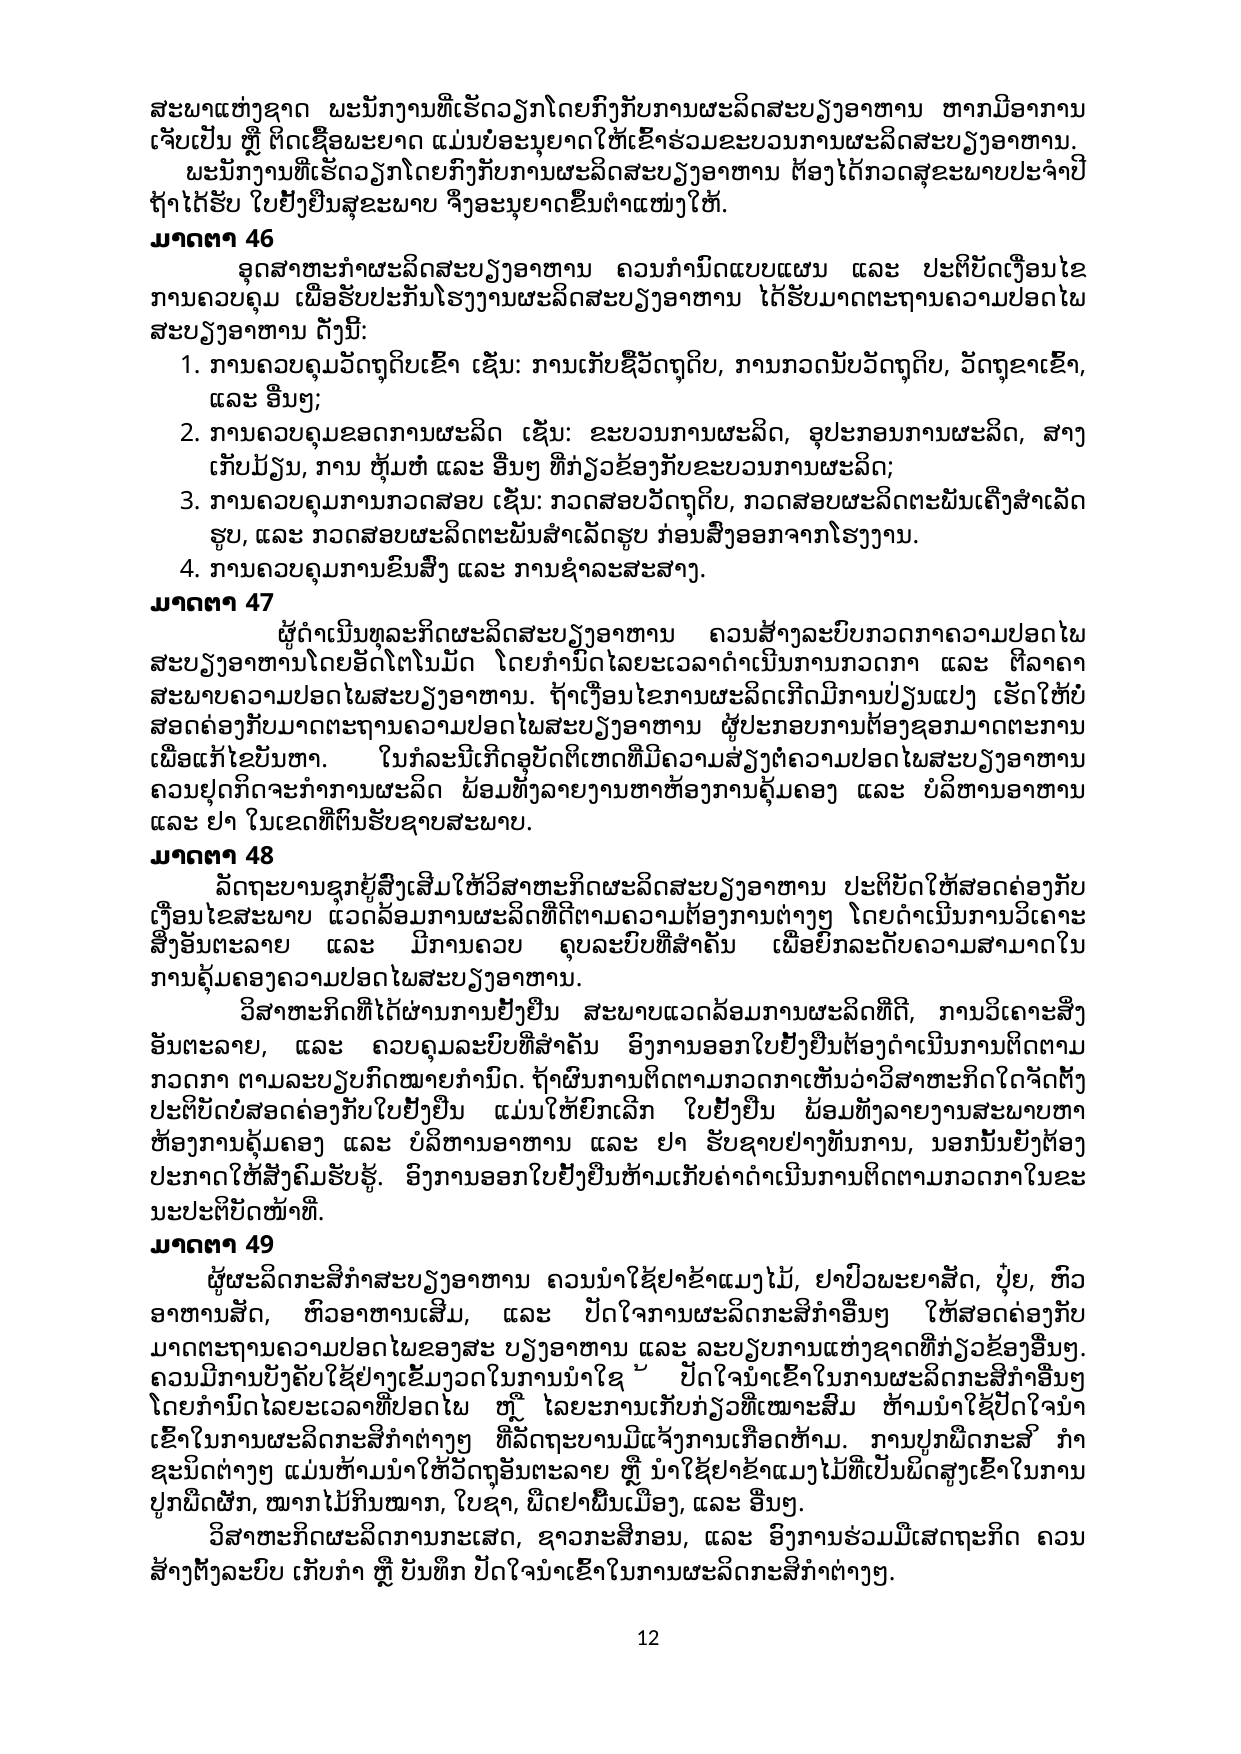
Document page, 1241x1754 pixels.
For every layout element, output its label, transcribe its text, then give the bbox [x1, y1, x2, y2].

text ວິສາຫະກິດຜະລິດການກະເສດ, ຊາວກະສິກອນ, ແລະ ອົງການຮ່ວມມືເສດຖະກິດ ຄວນສ້າງຕັ້ງລະບົບ ເກັບກໍາ ຫຼື ບັນທຶກ ປັດໃຈນໍາເຂົ້າໃນການຜະລິດກະສິກໍາຕ່າງໆ. [150, 1519, 1086, 1587]
text ຜູ້ດຳເນີນທຸລະກິດຜະລິດສະບຽງອາຫານ ຄວນສ້າງລະບົບກວດກາຄວາມປອດໄພສະບຽງອາຫານໂດຍອັດໂຕໂນມັດ ໂດຍກໍານົດໄລຍະເວລາດໍາເນີນການກວດກາ ແລະ ຕີລາຄາສະພາບຄວາມປອດໄພສະບຽງອາຫານ. ຖ້າເງື່ອນໄຂການຜະລິດເກີດມີການປ່ຽນແປງ ເຮັດໃຫ້ບໍ່ສອດຄ່ອງກັບມາດຕະຖານຄວາມປອດໄພສະບຽງອາຫານ ຜູ້ປະກອບການຕ້ອງຊອກມາດຕະການເພື່ອແກ້ໄຂບັນຫາ. ໃນກໍລະນີເກີດອຸບັດຕິເຫດທີ່ມີຄວາມສ່ຽງຕໍ່ຄວາມປອດໄພສະບຽງອາຫານ ຄວນຢຸດກິດຈະກໍາການຜະລິດ ພ້ອມທັງລາຍງານຫາຫ້ອງການຄຸ້ມຄອງ ແລະ ບໍລິຫານອາຫານ ແລະ ຢາ ໃນເຂດທີ່ຕົນຮັບຊາບສະພາບ. [150, 619, 1086, 838]
list ການຄວບຄຸມການກວດສອບ ເຊັ່ນ: ກວດສອບວັດຖຸດິບ, ກວດສອບຜະລິດຕະພັນເຄີ່ງສໍາເລັດຮູບ, ແລະ ກວດສອບຜະລິດຕະພັນສໍາເລັດຮູບ ກ່ອນສົ່ງອອກຈາກໂຮງງານ. [179, 483, 1086, 551]
text ລັດຖະບານຊຸກຍູ້ສົ່ງເສີມໃຫ້ວິສາຫະກິດຜະລິດສະບຽງອາຫານ ປະຕິບັດໃຫ້ສອດຄ່ອງກັບເງື່ອນໄຂສະພາບ ແວດລ້ອມການຜະລິດທີ່ດີຕາມຄວາມຕ້ອງການຕ່າງໆ ໂດຍດໍາເນີນການວິເຄາະສິ່ງອັນຕະລາຍ ແລະ ມີການຄວບ ຄຸບລະບົບທີ່ສໍາຄັນ ເພື່ອຍົກລະດັບຄວາມສາມາດໃນການຄຸ້ມຄອງຄວາມປອດໄພສະບຽງອາຫານ. [150, 872, 1086, 994]
text ພະນັກງານທີ່ເຮັດວຽກໂດຍກົງກັບການຜະລິດສະບຽງອາຫານ ຕ້ອງໄດ້ກວດສຸຂະພາບປະຈໍາປີ ຖ້າໄດ້ຮັບ ໃບຢັ້ງຢືນສຸຂະພາບ ຈຶ່ງອະນຸຍາດຂຶ້ນຕໍາແໜ່ງໃຫ້. [150, 157, 1086, 220]
list ການຄວບຄຸມຂອດການຜະລິດ ເຊັ່ນ: ຂະບວນການຜະລິດ, ອຸປະກອນການຜະລິດ, ສາງເກັບມ້ຽນ, ການ ຫຸ້ມຫໍ່ ແລະ ອື່ນໆ ທີ່ກ່ຽວຂ້ອງກັບຂະບວນການຜະລິດ; [179, 415, 1086, 483]
text ມາດຕາ 47 [150, 585, 1086, 619]
text ອຸດສາຫະກໍາຜະລິດສະບຽງອາຫານ ຄວນກໍານົດແບບແຜນ ແລະ ປະຕິບັດເງື່ອນໄຂການຄວບຄຸມ ເພື່ອຮັບປະກັນໂຮງງານຜະລິດສະບຽງອາຫານ ໄດ້ຮັບມາດຕະຖານຄວາມປອດໄພສະບຽງອາຫານ ດັ່ງນີ້: [150, 254, 1086, 347]
text ຜູ້ຜະລິດກະສິກໍາສະບຽງອາຫານ ຄວນນໍາໃຊ້ຢາຂ້າແມງໄມ້, ຢາປົວພະຍາສັດ, ປຸ໋ຍ, ຫົວອາຫານສັດ, ຫົວອາຫານເສີມ, ແລະ ປັດໃຈການຜະລິດກະສິກໍາອື່ນໆ ໃຫ້ສອດຄ່ອງກັບມາດຕະຖານຄວາມປອດໄພຂອງສະ ບຽງອາຫານ ແລະ ລະບຽບການແຫ່ງຊາດທີ່ກ່ຽວຂ້ອງອື່ນໆ. ຄວນມີການບັງຄັບໃຊ້ຢ່າງເຂັ້ມງວດໃນການນໍາໃຊ້ ປັດໃຈນໍາເຂົ້າໃນການຜະລິດກະສິກໍາອື່ນໆ ໂດຍກໍານົດໄລຍະເວລາທີ່ປອດໄພ ຫຼື ໄລຍະການເກັບກ່ຽວທີ່ເໝາະສົມ ຫ້າມນໍາໃຊ້ປັດໃຈນໍາເຂົ້າໃນການຜະລິດກະສິກໍາຕ່າງໆ ທີ່ລັດຖະບານມີແຈ້ງການເກືອດຫ້າມ. ການປູກພືດກະສິ ກໍາຊະນິດຕ່າງໆ ແມ່ນຫ້າມນໍາໃຫ້ວັດຖຸອັນຕະລາຍ ຫຼື ນໍາໃຊ້ຢາຂ້າແມງໄມ້ທີ່ເປັນພິດສູງເຂົ້າໃນການປູກພືດຜັກ, ໝາກໄມ້ກິນໝາກ, ໃບຊາ, ພືດຢາພື້ນເມືອງ, ແລະ ອື່ນໆ. [150, 1261, 1086, 1519]
list ການຄວບຄຸມວັດຖຸດິບເຂົ້າ ເຊັ່ນ: ການເກັບຊື້ວັດຖຸດິບ, ການກວດນັບວັດຖຸດິບ, ວັດຖຸຂາເຂົ້າ, ແລະ ອື່ນໆ; [179, 347, 1086, 415]
list ການຄວບຄຸມການຂົນສົ່ງ ແລະ ການຊໍາລະສະສາງ. [179, 551, 1086, 585]
text ມາດຕາ 49 [150, 1227, 1086, 1261]
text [150, 94, 1086, 157]
text ມາດຕາ 48 [150, 838, 1086, 872]
text ວິສາຫະກິດທີ່ໄດ້ຜ່ານການຢັ້ງຢືນ ສະພາບແວດລ້ອມການຜະລິດທີ່ດີ, ການວິເຄາະສິ່ງອັນຕະລາຍ, ແລະ ຄວບຄຸມລະບົບທີ່ສໍາຄັນ ອົງການອອກໃບຢັ້ງຢືນຕ້ອງດໍາເນີນການຕິດຕາມກວດກາ ຕາມລະບຽບກົດໝາຍກໍານົດ. ຖ້າຜົນການຕິດຕາມກວດກາເຫັນວ່າວິສາຫະກິດໃດຈັດຕັ້ງປະຕິບັດບໍ່ສອດຄ່ອງກັບໃບຢັ້ງຢືນ ແມ່ນໃຫ້ຍົກເລີກ ໃບຢັ້ງຢືນ ພ້ອມທັງລາຍງານສະພາບຫາຫ້ອງການຄຸ້ມຄອງ ແລະ ບໍລິຫານອາຫານ ແລະ ຢາ ຮັບຊາບຢ່າງທັນການ, ນອກນັ້ນຍັງຕ້ອງປະກາດໃຫ້ສັງຄົມຮັບຮູ້. ອົງການອອກໃບຢັ້ງຢືນຫ້າມເກັບຄ່າດໍາເນີນການຕິດຕາມກວດກາໃນຂະ ນະປະຕິບັດໜ້າທີ່. [150, 994, 1086, 1227]
text ມາດຕາ 46 [150, 220, 1086, 254]
